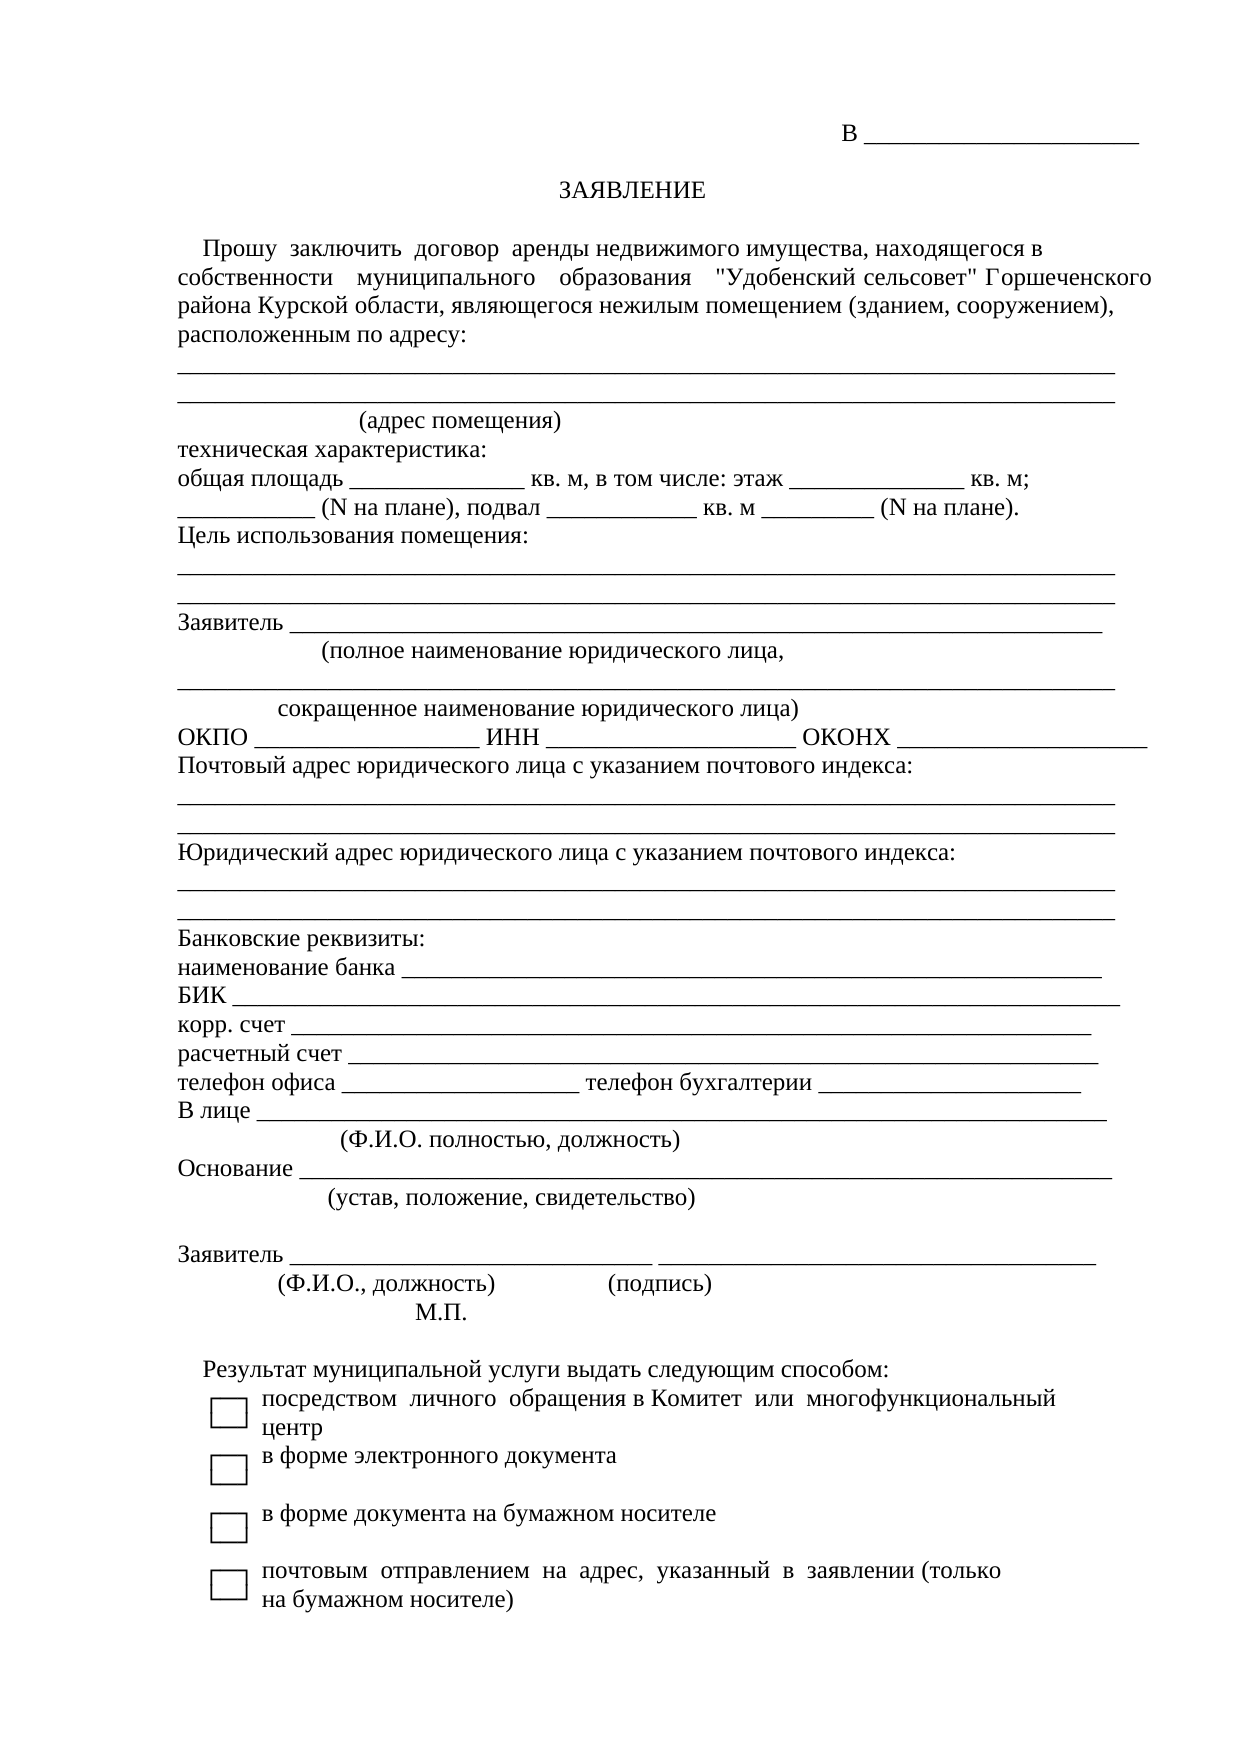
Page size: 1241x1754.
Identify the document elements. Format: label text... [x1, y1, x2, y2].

text сокращенное наименование юридического лица) [177, 693, 1152, 722]
text ЗАЯВЛЕНИЕ [177, 176, 1152, 204]
text расчетный счет ____________________________________________________________ [177, 1038, 1152, 1067]
text наименование банка ________________________________________________________ [177, 952, 1152, 981]
text ___________________________________________________________________________ [177, 808, 1152, 837]
text ┌─┐ в форме документа на бумажном носителе [177, 1498, 1152, 1527]
text Юридический адрес юридического лица с указанием почтового индекса: [177, 837, 1152, 866]
text Банковские реквизиты: [177, 923, 1152, 952]
text (адрес помещения) [177, 406, 1152, 434]
text ___________________________________________________________________________ [177, 348, 1152, 377]
text (Ф.И.О., должность) (подпись) [177, 1268, 1152, 1297]
text Результат муниципальной услуги выдать следующим способом: [177, 1354, 1152, 1383]
text телефон офиса ___________________ телефон бухгалтерии _____________________ [177, 1067, 1152, 1096]
text ___________________________________________________________________________ [177, 779, 1152, 808]
text корр. счет ________________________________________________________________ [177, 1009, 1152, 1038]
text БИК _______________________________________________________________________ [177, 981, 1152, 1009]
text собственности муниципального образования "Удобенский сельсовет" Горшеченского района Курской области, являющегося нежилым помещением (зданием, сооружением), [177, 262, 1152, 319]
text общая площадь ______________ кв. м, в том числе: этаж ______________ кв. м; [177, 463, 1152, 492]
text (Ф.И.О. полностью, должность) [177, 1124, 1152, 1153]
text М.П. [177, 1297, 1152, 1326]
text (полное наименование юридического лица, [177, 636, 1152, 664]
text ___________________________________________________________________________ [177, 549, 1152, 578]
text ___________________________________________________________________________ [177, 578, 1152, 607]
text └─┘ [177, 1469, 1152, 1498]
text Цель использования помещения: [177, 521, 1152, 549]
text Прошу заключить договор аренды недвижимого имущества, находящегося в [177, 233, 1152, 262]
text В лице ____________________________________________________________________ [177, 1096, 1152, 1124]
text расположенным по адресу: [177, 319, 1152, 348]
text В ______________________ [177, 118, 1152, 147]
text ___________________________________________________________________________ [177, 866, 1152, 894]
text Основание _________________________________________________________________ [177, 1153, 1152, 1182]
text └─┘ на бумажном носителе) [177, 1584, 1152, 1613]
text Почтовый адрес юридического лица с указанием почтового индекса: [177, 751, 1152, 779]
text ОКПО __________________ ИНН ____________________ ОКОНХ ____________________ [177, 722, 1152, 751]
text ___________________________________________________________________________ [177, 894, 1152, 923]
text ___________ (N на плане), подвал ____________ кв. м _________ (N на плане). [177, 492, 1152, 521]
text ┌─┐ в форме электронного документа [177, 1441, 1152, 1469]
text └─┘ [177, 1527, 1152, 1556]
text ┌─┐ почтовым отправлением на адрес, указанный в заявлении (только [177, 1556, 1152, 1584]
text Заявитель _________________________________________________________________ [177, 607, 1152, 636]
text └─┘ центр [177, 1412, 1152, 1441]
text Заявитель _____________________________ ___________________________________ [177, 1239, 1152, 1268]
text ___________________________________________________________________________ [177, 664, 1152, 693]
text техническая характеристика: [177, 434, 1152, 463]
text ___________________________________________________________________________ [177, 377, 1152, 406]
text (устав, положение, свидетельство) [177, 1182, 1152, 1211]
text ┌─┐ посредством личного обращения в Комитет или многофункциональный [177, 1383, 1152, 1412]
